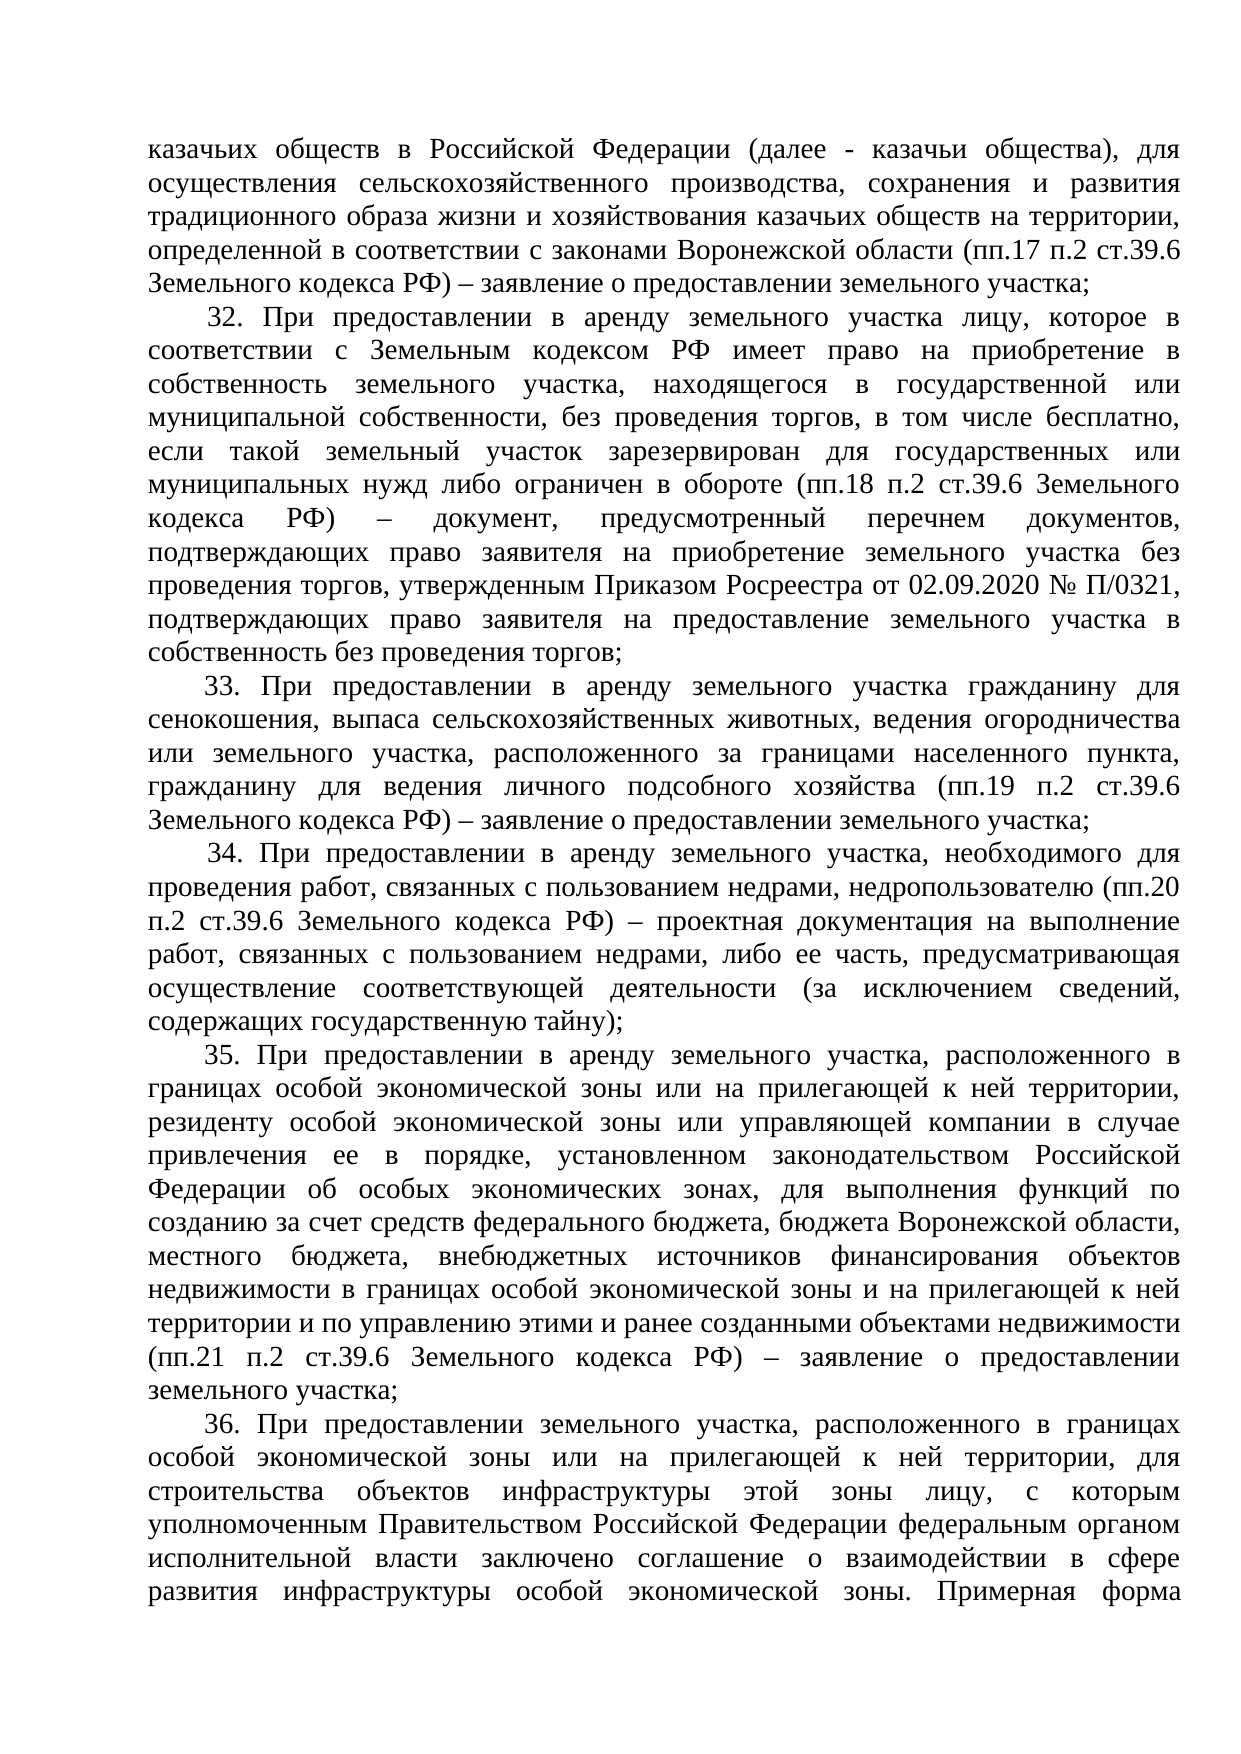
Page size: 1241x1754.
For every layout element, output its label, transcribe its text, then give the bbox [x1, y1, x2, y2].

text 32. При предоставлении в аренду земельного участка лицу, которое в соответствии с Земельным кодексом РФ имеет право на приобретение в собственность земельного участка, находящегося в государственной или муниципальной собственности, без проведения торгов, в том числе бесплатно, если такой земельный участок зарезервирован для государственных или муниципальных нужд либо ограничен в обороте (пп.18 п.2 ст.39.6 Земельного кодекса РФ) – документ, предусмотренный перечнем документов, подтверждающих право заявителя на приобретение земельного участка без проведения торгов, утвержденным Приказом Росреестра от 02.09.2020 № П/0321, подтверждающих право заявителя на предоставление земельного участка в собственность без проведения торгов; [148, 299, 1181, 668]
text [148, 1406, 1181, 1607]
text 34. При предоставлении в аренду земельного участка, необходимого для проведения работ, связанных с пользованием недрами, недропользователю (пп.20 п.2 ст.39.6 Земельного кодекса РФ) – проектная документация на выполнение работ, связанных с пользованием недрами, либо ее часть, предусматривающая осуществление соответствующей деятельности (за исключением сведений, содержащих государственную тайну); [148, 836, 1181, 1037]
text 35. При предоставлении в аренду земельного участка, расположенного в границах особой экономической зоны или на прилегающей к ней территории, резиденту особой экономической зоны или управляющей компании в случае привлечения ее в порядке, установленном законодательством Российской Федерации об особых экономических зонах, для выполнения функций по созданию за счет средств федерального бюджета, бюджета Воронежской области, местного бюджета, внебюджетных источников финансирования объектов недвижимости в границах особой экономической зоны и на прилегающей к ней территории и по управлению этими и ранее созданными объектами недвижимости (пп.21 п.2 ст.39.6 Земельного кодекса РФ) – заявление о предоставлении земельного участка; [148, 1037, 1181, 1406]
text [148, 131, 1181, 299]
text 33. При предоставлении в аренду земельного участка гражданину для сенокошения, выпаса сельскохозяйственных животных, ведения огородничества или земельного участка, расположенного за границами населенного пункта, гражданину для ведения личного подсобного хозяйства (пп.19 п.2 ст.39.6 Земельного кодекса РФ) – заявление о предоставлении земельного участка; [148, 668, 1181, 836]
